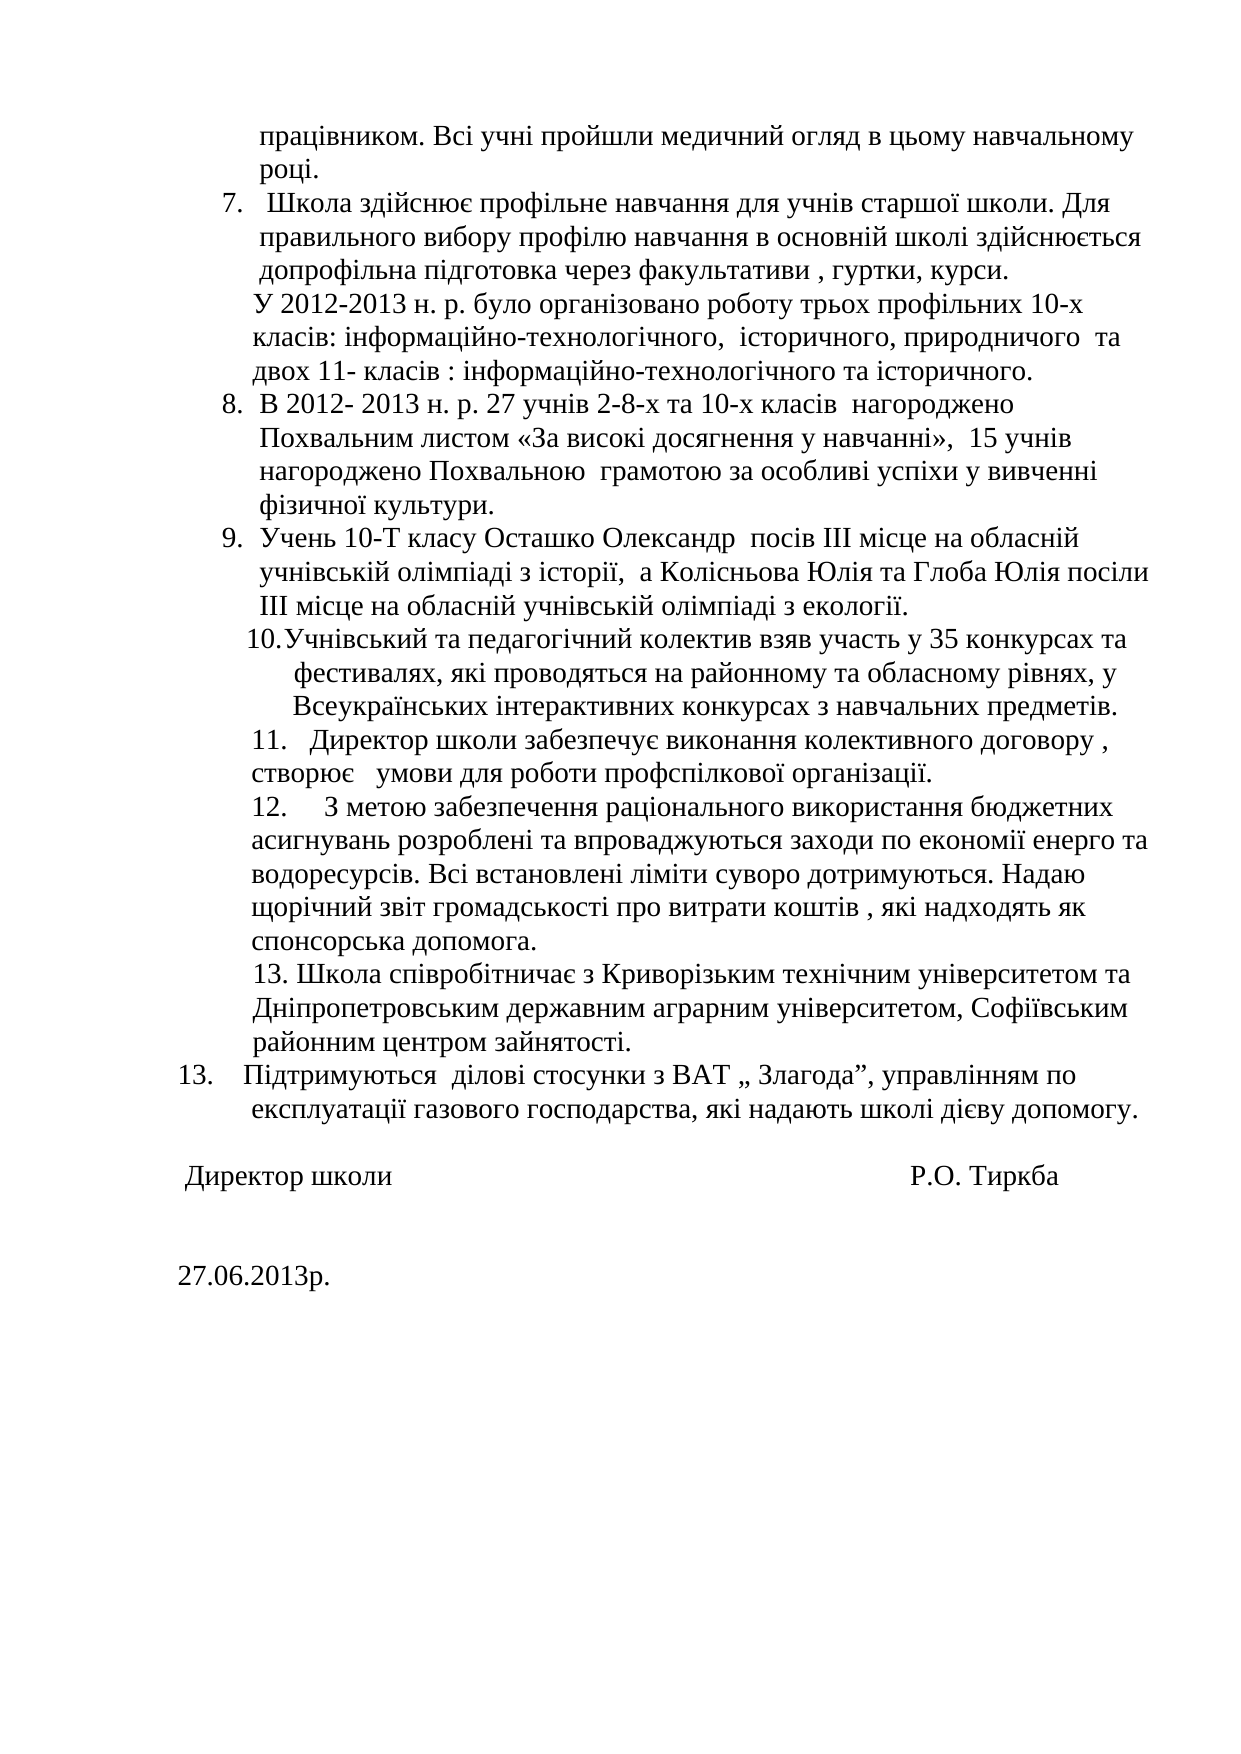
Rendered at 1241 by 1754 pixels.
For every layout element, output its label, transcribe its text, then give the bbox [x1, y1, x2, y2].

text 27.06.2013р. [177, 1258, 1152, 1292]
list 13. Школа співробітничає з Криворізьким технічним університетом та Дніпропетровським державним аграрним університетом, Софіївським районним центром зайнятості. [252, 957, 1152, 1057]
text 12. З метою забезпечення раціонального використання бюджетних асигнувань розроблені та впроваджуються заходи по економії енерго та водоресурсів. Всі встановлені ліміти суворо дотримуються. Надаю щорічний звіт громадськості про витрати коштів , які надходять як спонсорська допомога. [251, 789, 1152, 957]
list В 2012- 2013 н. р. 27 учнів 2-8-х та 10-х класів нагороджено Похвальним листом «За високі досягнення у навчанні», 15 учнів нагороджено Похвальною грамотою за особливі успіхи у вивченні фізичної культури. [222, 386, 1152, 521]
text 13. Підтримуються ділові стосунки з ВАТ „ Злагода”, управлінням по експлуатації газового господарства, які надають школі дієву допомогу. [177, 1057, 1152, 1124]
list У 2012-2013 н. р. було організовано роботу трьох профільних 10-х класів: інформаційно-технологічного, історичного, природничого та двох 11- класів : інформаційно-технологічного та історичного. [252, 286, 1152, 386]
list Школа здійснює профільне навчання для учнів старшої школи. Для правильного вибору профілю навчання в основній школі здійснюється допрофільна підготовка через факультативи , гуртки, курси. [222, 185, 1152, 286]
text 11. Директор школи забезпечує виконання колективного договору , створює умови для роботи профспілкової організації. [251, 722, 1152, 789]
list Учень 10-Т класу Осташко Олександр посів ІІІ місце на обласній учнівській олімпіаді з історії, а Колісньова Юлія та Глоба Юлія посіли ІІІ місце на обласній учнівській олімпіаді з екології. [222, 521, 1152, 621]
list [222, 118, 1152, 185]
list Учнівський та педагогічний колектив взяв участь у 35 конкурсах та фестивалях, які проводяться на районному та обласному рівнях, у Всеукраїнських інтерактивних конкурсах з навчальних предметів. [222, 621, 1152, 722]
text Директор школи Р.О. Тиркба [177, 1158, 1152, 1191]
